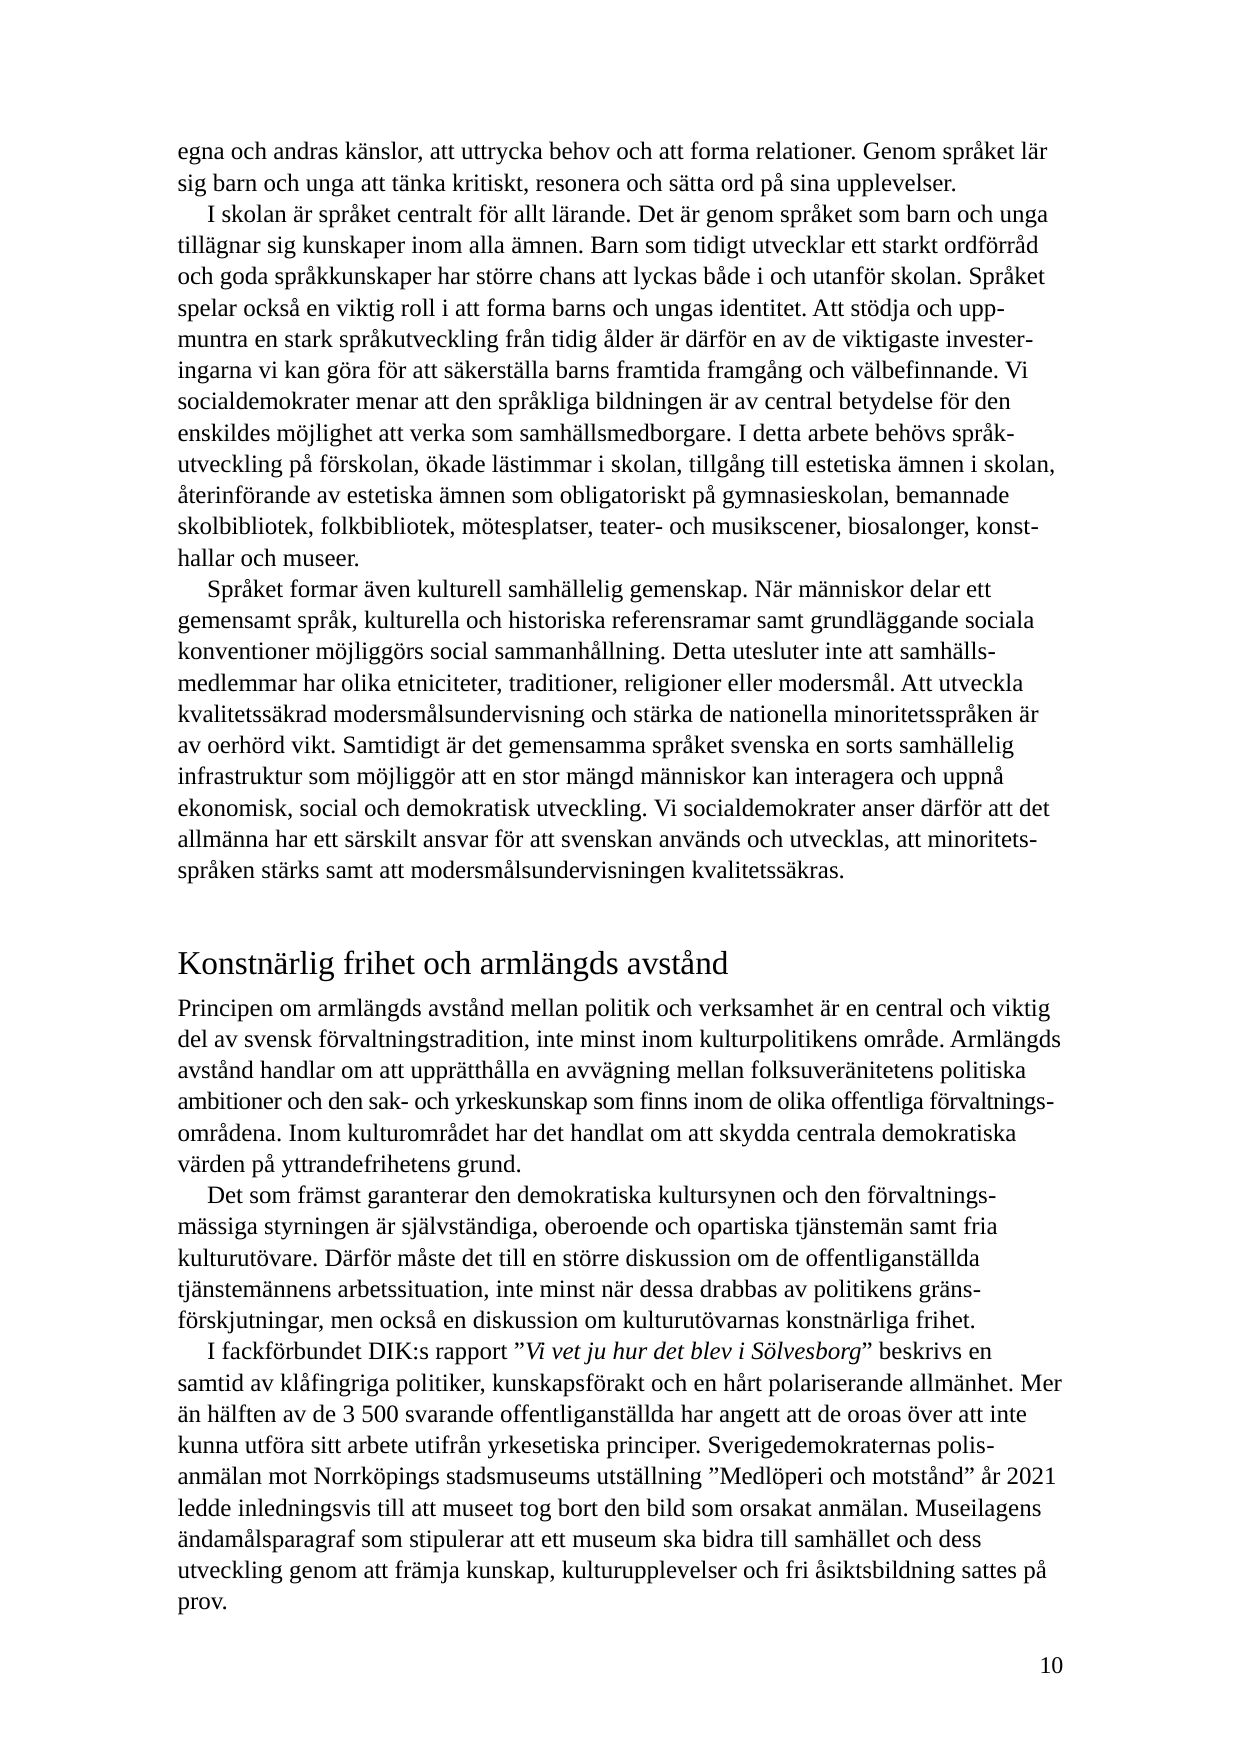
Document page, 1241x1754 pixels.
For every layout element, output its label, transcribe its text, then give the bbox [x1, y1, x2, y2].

text I fackförbundet DIK:s rapport ”Vi vet ju hur det blev i Sölvesborg” beskrivs en samtid av klåfingriga politiker, kunskapsförakt och en hårt polariserande allmänhet. Mer än hälften av de 3 500 svarande offentliganställda har angett att de oroas över att inte kunna utföra sitt arbete utifrån yrkesetiska principer. Sverigedemokraternas polisanmälan mot Norrköpings stadsmuseums utställning ”Medlöperi och motstånd” år 2021 ledde inledningsvis till att museet tog bort den bild som orsakat anmälan. Museilagens ändamålsparagraf som stipulerar att ett museum ska bidra till samhället och dess utveckling genom att främja kunskap, kulturupplevelser och fri åsiktsbildning sattes på prov. [177, 1334, 1063, 1615]
text Språket formar även kulturell samhällelig gemenskap. När människor delar ett gemensamt språk, kulturella och historiska referensramar samt grundläggande sociala konventioner möjliggörs social sammanhållning. Detta utesluter inte att samhällsmedlemmar har olika etniciteter, traditioner, religioner eller modersmål. Att utveckla kvalitetssäkrad modersmålsundervisning och stärka de nationella minoritetsspråken är av oerhörd vikt. Samtidigt är det gemensamma språket svenska en sorts samhällelig infrastruktur som möjliggör att en stor mängd människor kan interagera och uppnå ekonomisk, social och demokratisk utveckling. Vi socialdemokrater anser därför att det allmänna har ett särskilt ansvar för att svenskan används och utvecklas, att minoritetsspråken stärks samt att modersmålsundervisningen kvalitetssäkras. [177, 571, 1063, 884]
text Det som främst garanterar den demokratiska kultursynen och den förvaltningsmässiga styrningen är självständiga, oberoende och opartiska tjänstemän samt fria kulturutövare. Därför måste det till en större diskussion om de offentliganställda tjänstemännens arbetssituation, inte minst när dessa drabbas av politikens gränsförskjutningar, men också en diskussion om kulturutövarnas konstnärliga frihet. [177, 1178, 1063, 1334]
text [177, 134, 1063, 196]
subtitle Konstnärlig frihet och armlängds avstånd [177, 946, 1063, 982]
text I skolan är språket centralt för allt lärande. Det är genom språket som barn och unga tillägnar sig kunskaper inom alla ämnen. Barn som tidigt utvecklar ett starkt ordförråd och goda språkkunskaper har större chans att lyckas både i och utanför skolan. Språket spelar också en viktig roll i att forma barns och ungas identitet. Att stödja och uppmuntra en stark språkutveckling från tidig ålder är därför en av de viktigaste investeringarna vi kan göra för att säkerställa barns framtida framgång och välbefinnande. Vi socialdemokrater menar att den språkliga bildningen är av central betydelse för den enskildes möjlighet att verka som samhällsmedborgare. I detta arbete behövs språkutveckling på förskolan, ökade lästimmar i skolan, tillgång till estetiska ämnen i skolan, återinförande av estetiska ämnen som obligatoriskt på gymnasieskolan, bemannade skolbibliotek, folkbibliotek, mötesplatser, teater- och musikscener, biosalonger, konsthallar och museer. [177, 196, 1063, 571]
text Principen om armlängds avstånd mellan politik och verksamhet är en central och viktig del av svensk förvaltningstradition, inte minst inom kulturpolitikens område. Armlängds avstånd handlar om att upprätthålla en avvägning mellan folksuveränitetens politiska ambitioner och den sak- och yrkeskunskap som finns inom de olika offentliga förvaltningsområdena. Inom kulturområdet har det handlat om att skydda centrala demokratiska värden på yttrandefrihetens grund. [177, 990, 1063, 1178]
